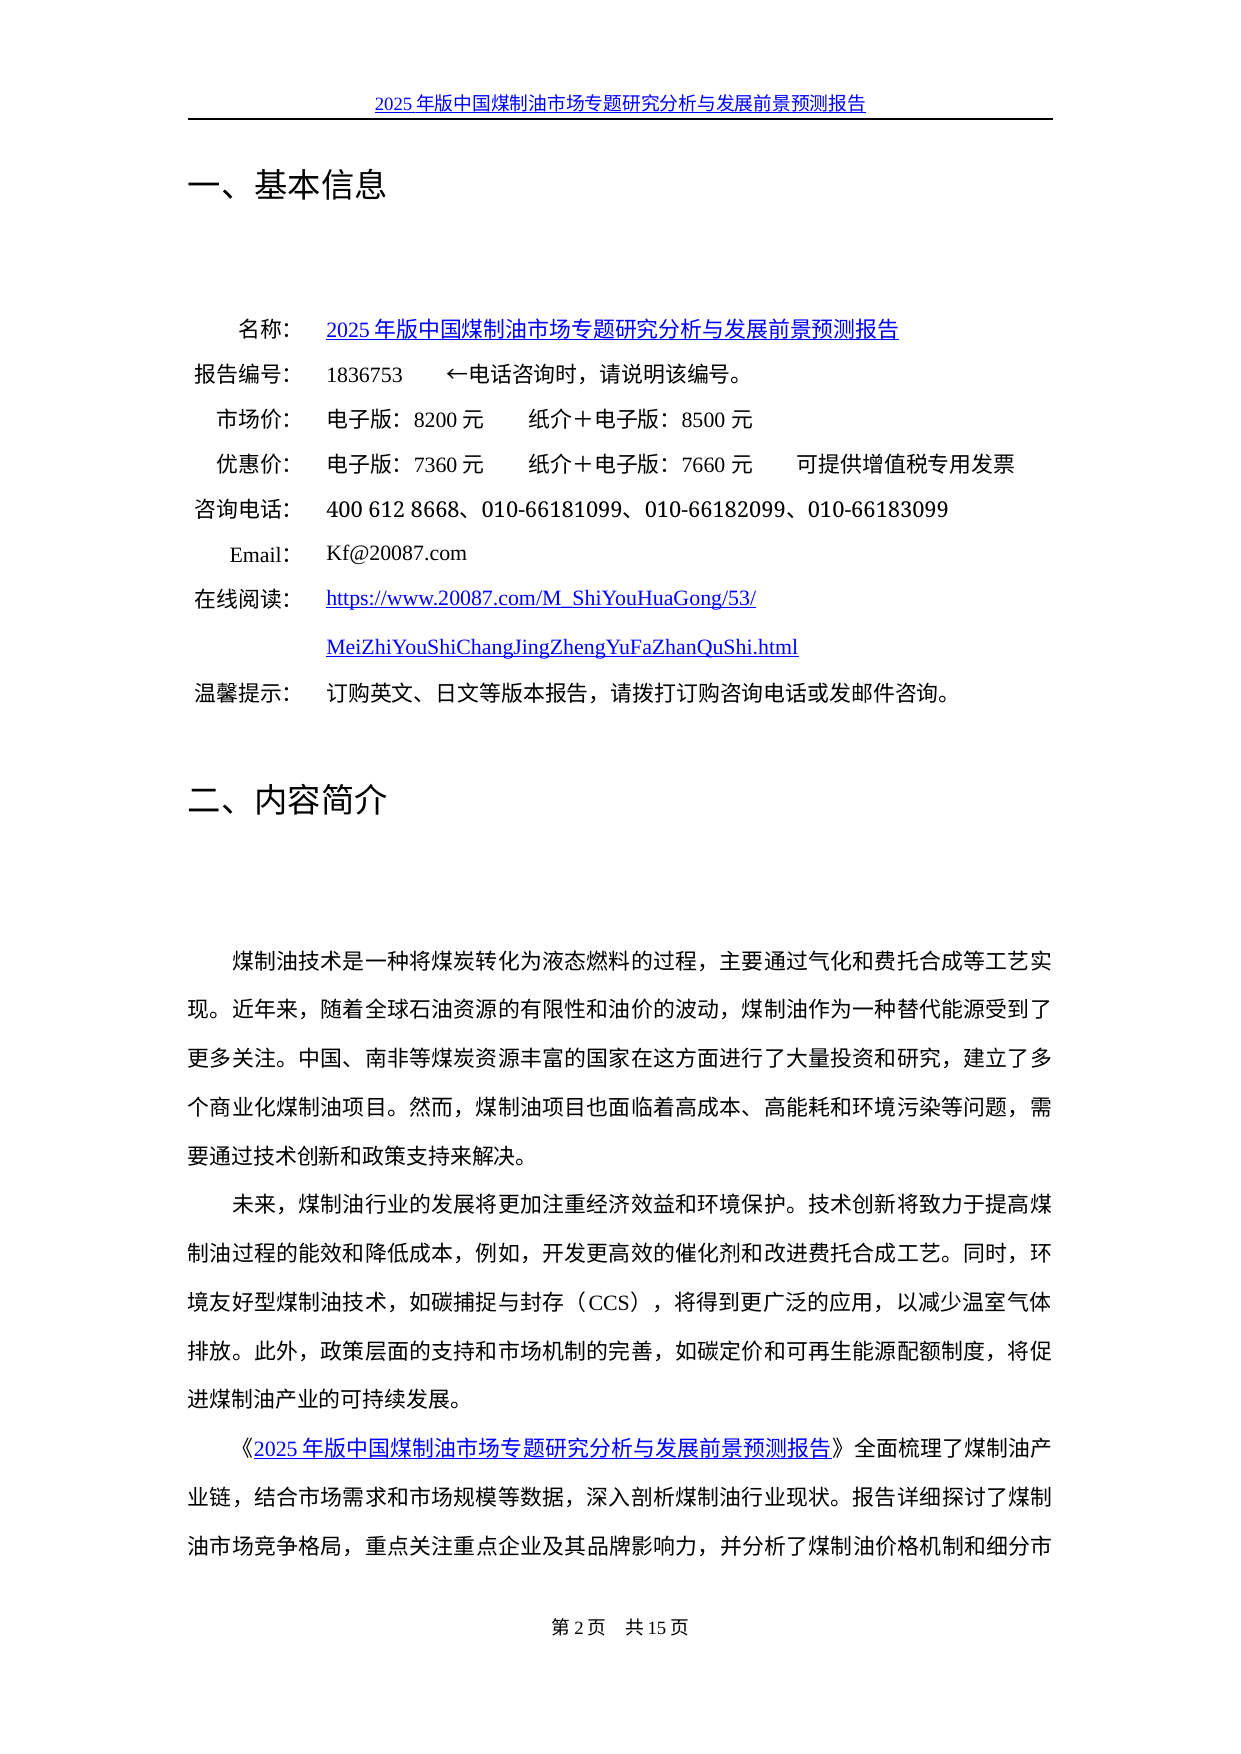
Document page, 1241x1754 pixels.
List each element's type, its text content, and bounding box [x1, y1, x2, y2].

table_cell 电子版：8200 元 纸介＋电子版：8500 元 [315, 402, 1073, 447]
table_cell 订购英文、日文等版本报告，请拨打订购咨询电话或发邮件咨询。 [315, 675, 1073, 720]
table_cell 电子版：7360 元 纸介＋电子版：7660 元 可提供增值税专用发票 [315, 447, 1073, 492]
table_cell 市场价： [167, 402, 315, 447]
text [187, 943, 1053, 1561]
table_cell 温馨提示： [167, 675, 315, 720]
table_header 2025年版中国煤制油市场专题研究分析与发展前景预测报告 [315, 312, 1073, 357]
table_header 名称： [167, 312, 315, 357]
table_cell 400 612 8668、010-66181099、010-66182099、010-66183099 [315, 492, 1073, 537]
table_cell Email： [167, 537, 315, 582]
title 一、基本信息 [187, 150, 1053, 215]
table_cell 在线阅读： [167, 582, 315, 675]
table_cell 优惠价： [167, 447, 315, 492]
table_cell [315, 582, 1073, 675]
table_cell 1836753 ←电话咨询时，请说明该编号。 [315, 357, 1073, 402]
title 二、内容简介 [187, 766, 1053, 831]
table_cell Kf@20087.com [315, 537, 1073, 582]
table_cell 咨询电话： [167, 492, 315, 537]
table_cell 报告编号： [167, 357, 315, 402]
